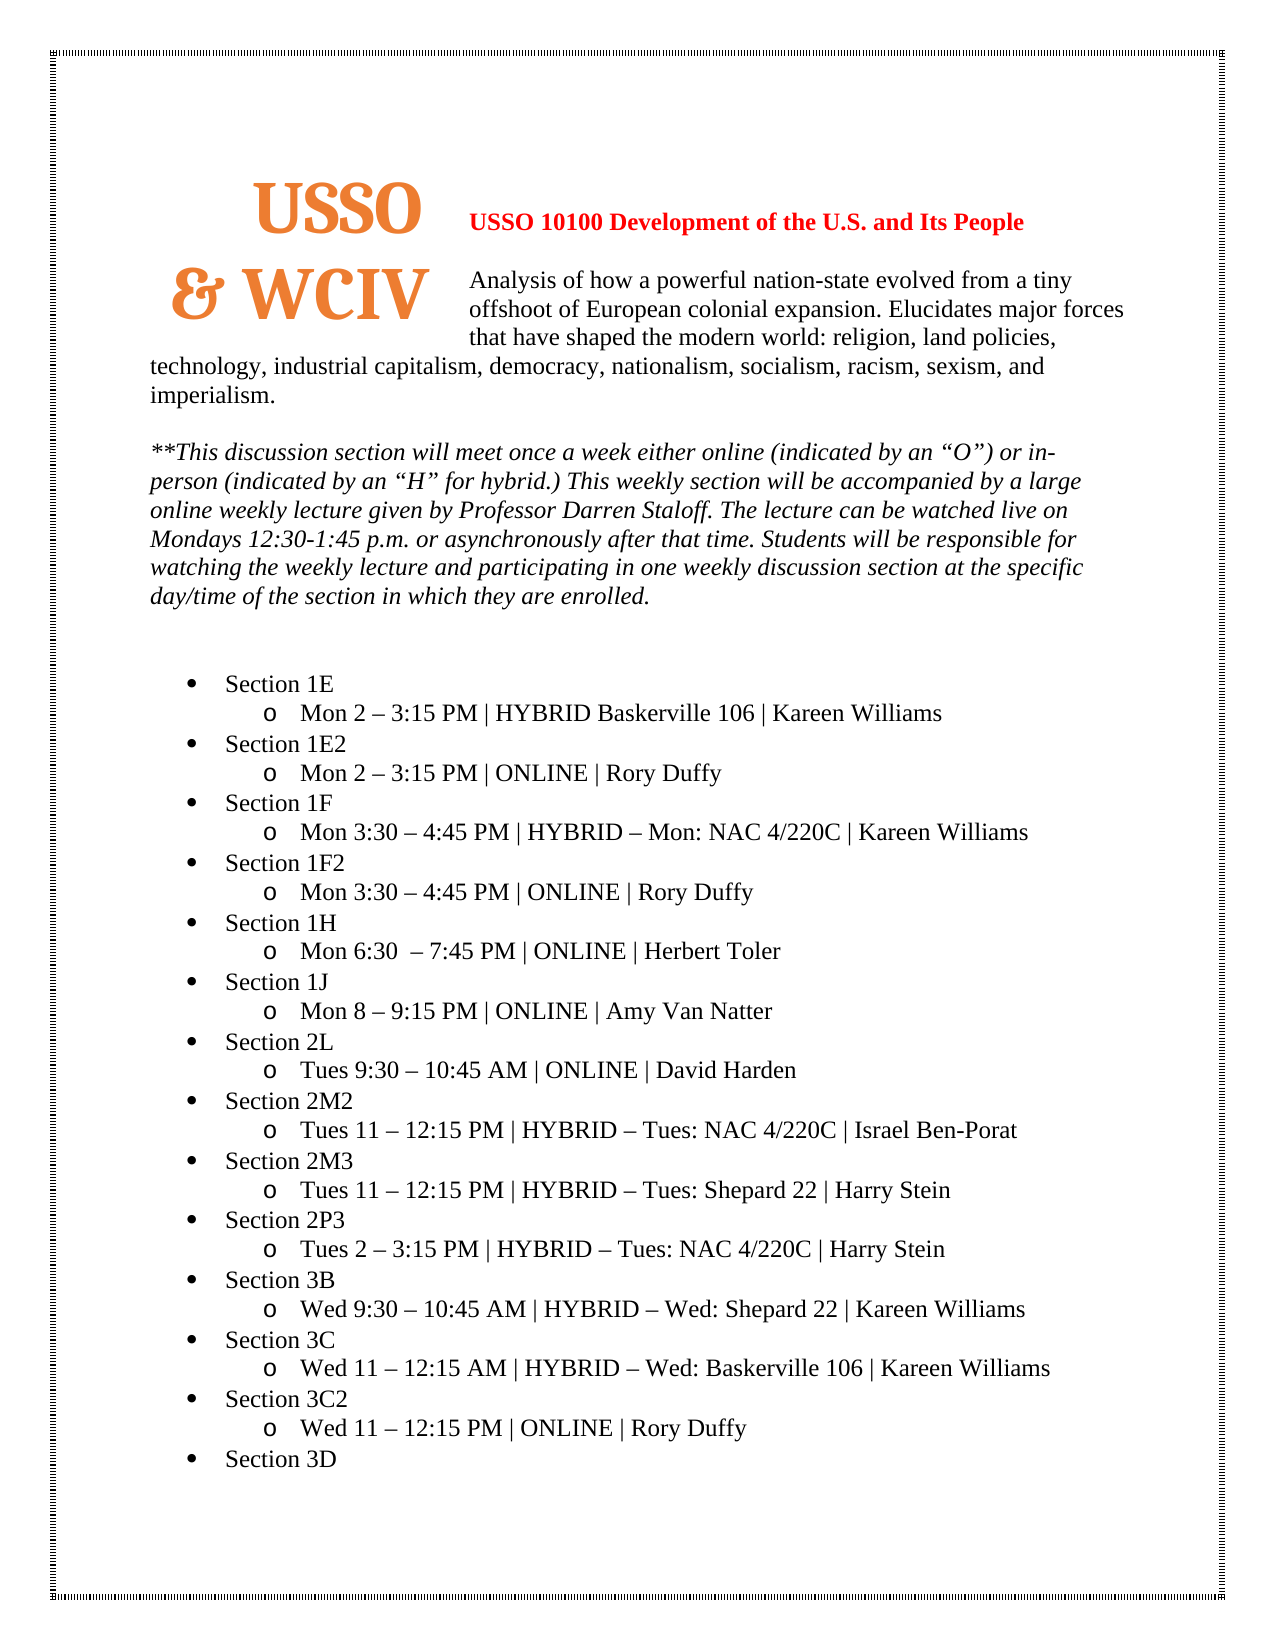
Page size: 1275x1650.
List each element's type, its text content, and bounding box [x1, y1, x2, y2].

list Wed 11 – 12:15 AM | HYBRID – Wed: Baskerville 106 | Kareen Williams [262, 1353, 1125, 1384]
list Wed 9:30 – 10:45 AM | HYBRID – Wed: Shepard 22 | Kareen Williams [262, 1294, 1125, 1325]
list Mon 2 – 3:15 PM | ONLINE | Rory Duffy [262, 758, 1125, 788]
list Tues 11 – 12:15 PM | HYBRID – Tues: NAC 4/220C | Israel Ben-Porat [262, 1115, 1125, 1146]
list Wed 11 – 12:15 PM | ONLINE | Rory Duffy [262, 1413, 1125, 1444]
text USSO 10100 Development of the U.S. and Its People [150, 207, 1125, 236]
list Section 1H [187, 908, 1125, 936]
list Section 2P3 [187, 1206, 1125, 1234]
list Mon 8 – 9:15 PM | ONLINE | Amy Van Natter [262, 996, 1125, 1027]
list Mon 3:30 – 4:45 PM | ONLINE | Rory Duffy [262, 877, 1125, 908]
list Tues 2 – 3:15 PM | HYBRID – Tues: NAC 4/220C | Harry Stein [262, 1234, 1125, 1265]
list Section 2M3 [187, 1146, 1125, 1175]
list Tues 11 – 12:15 PM | HYBRID – Tues: Shepard 22 | Harry Stein [262, 1175, 1125, 1206]
list Mon 2 – 3:15 PM | HYBRID Baskerville 106 | Kareen Williams [262, 698, 1125, 729]
list Section 3C2 [187, 1384, 1125, 1413]
list Section 2L [187, 1027, 1125, 1056]
list Tues 9:30 – 10:45 AM | ONLINE | David Harden [262, 1056, 1125, 1086]
list Section 2M2 [187, 1086, 1125, 1115]
list Section 3D [187, 1444, 1125, 1473]
list Section 1F2 [187, 848, 1125, 877]
text **This discussion section will meet once a week either online (indicated by an “O”) or in-person (indicated by an “H” for hybrid.) This weekly section will be accompanied by a large online weekly lecture given by Professor Darren Staloff. The lecture can be watched live on Mondays 12:30-1:45 p.m. or asynchronously after that time. Students will be responsible for watching the weekly lecture and participating in one weekly discussion section at the specific day/time of the section in which they are enrolled. [150, 437, 1125, 641]
list Section 1F [187, 788, 1125, 817]
list Mon 6:30 – 7:45 PM | ONLINE | Herbert Toler [262, 936, 1125, 967]
list Section 3C [187, 1325, 1125, 1353]
list Section 1E [187, 669, 1125, 698]
list Section 1J [187, 967, 1125, 996]
list Section 3B [187, 1265, 1125, 1294]
text Analysis of how a powerful nation-state evolved from a tiny offshoot of European colonial expansion. Elucidates major forces that have shaped the modern world: religion, land policies, technology, industrial capitalism, democracy, nationalism, socialism, racism, sexism, and imperialism. [150, 265, 1125, 409]
list Mon 3:30 – 4:45 PM | HYBRID – Mon: NAC 4/220C | Kareen Williams [262, 817, 1125, 848]
list Section 1E2 [187, 729, 1125, 758]
